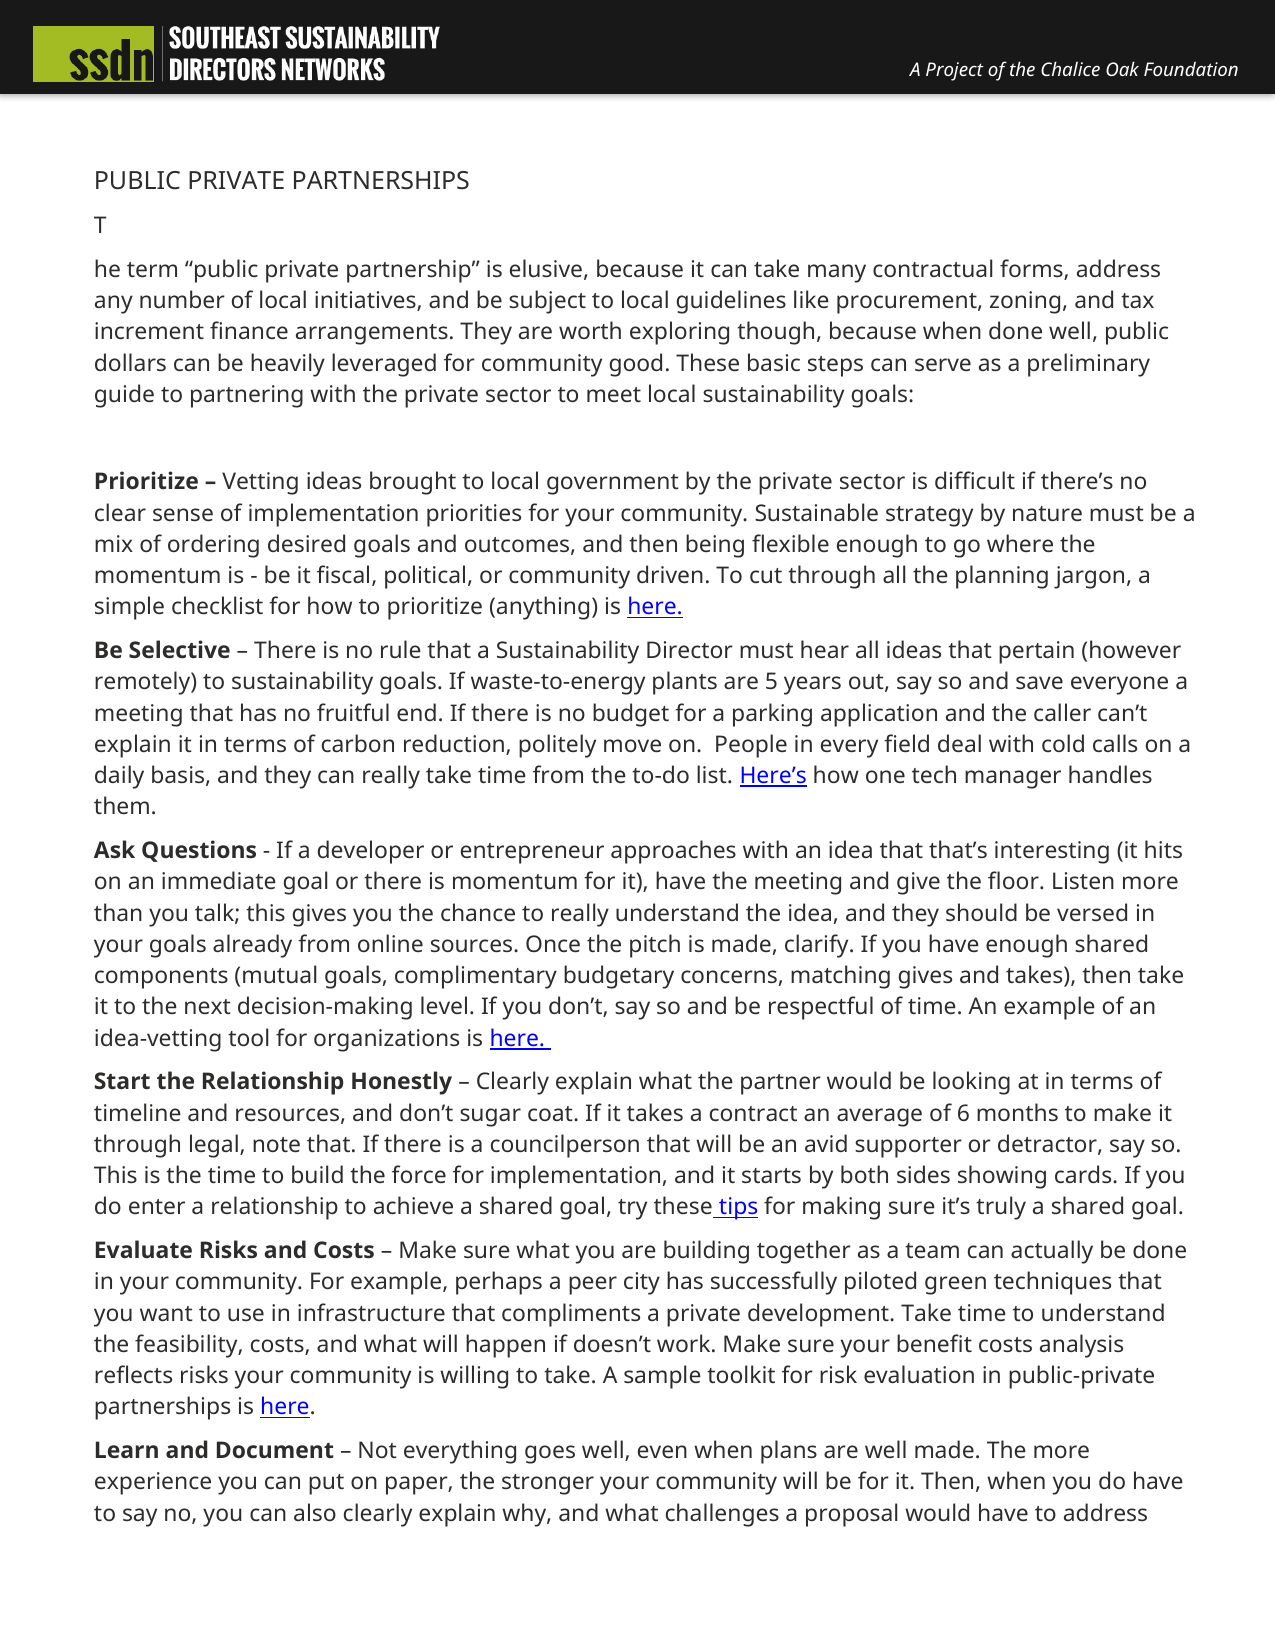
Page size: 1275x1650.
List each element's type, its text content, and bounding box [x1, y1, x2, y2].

subtitle Public Private partnerships [94, 162, 1200, 197]
text he term “public private partnership” is elusive, because it can take many contractual forms, address any number of local initiatives, and be subject to local guidelines like procurement, zoning, and tax increment finance arrangements. They are worth exploring though, because when done well, public dollars can be heavily leveraged for community good. These basic steps can serve as a preliminary guide to partnering with the private sector to meet local sustainability goals: [94, 253, 1200, 409]
text Prioritize – Vetting ideas brought to local government by the private sector is difficult if there’s no clear sense of implementation priorities for your community. Sustainable strategy by nature must be a mix of ordering desired goals and outcomes, and then being flexible enough to go where the momentum is - be it fiscal, political, or community driven. To cut through all the planning jargon, a simple checklist for how to prioritize (anything) is here. [94, 465, 1200, 622]
text Ask Questions - If a developer or entrepreneur approaches with an idea that that’s interesting (it hits on an immediate goal or there is momentum for it), have the meeting and give the floor. Listen more than you talk; this gives you the chance to really understand the idea, and they should be versed in your goals already from online sources. Once the pitch is made, clarify. If you have enough shared components (mutual goals, complimentary budgetary concerns, matching gives and takes), then take it to the next decision-making level. If you don’t, say so and be respectful of time. An example of an idea-vetting tool for organizations is here. [94, 834, 1200, 1053]
text Start the Relationship Honestly – Clearly explain what the partner would be looking at in terms of timeline and resources, and don’t sugar coat. If it takes a contract an average of 6 months to make it through legal, note that. If there is a councilperson that will be an avid supporter or detractor, say so. This is the time to build the force for implementation, and it starts by both sides showing cards. If you do enter a relationship to achieve a shared goal, try these tips for making sure it’s truly a shared goal. [94, 1065, 1200, 1222]
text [94, 1434, 1200, 1528]
picture [31, 23, 441, 83]
text Evaluate Risks and Costs – Make sure what you are building together as a team can actually be done in your community. For example, perhaps a peer city has successfully piloted green techniques that you want to use in infrastructure that compliments a private development. Take time to understand the feasibility, costs, and what will happen if doesn’t work. Make sure your benefit costs analysis reflects risks your community is willing to take. A sample toolkit for risk evaluation in public-private partnerships is here. [94, 1234, 1200, 1422]
text Be Selective – There is no rule that a Sustainability Director must hear all ideas that pertain (however remotely) to sustainability goals. If waste-to-energy plants are 5 years out, say so and save everyone a meeting that has no fruitful end. If there is no budget for a parking application and the caller can’t explain it in terms of carbon reduction, politely move on. People in every field deal with cold calls on a daily basis, and they can really take time from the to-do list. Here’s how one tech manager handles them. [94, 634, 1200, 822]
